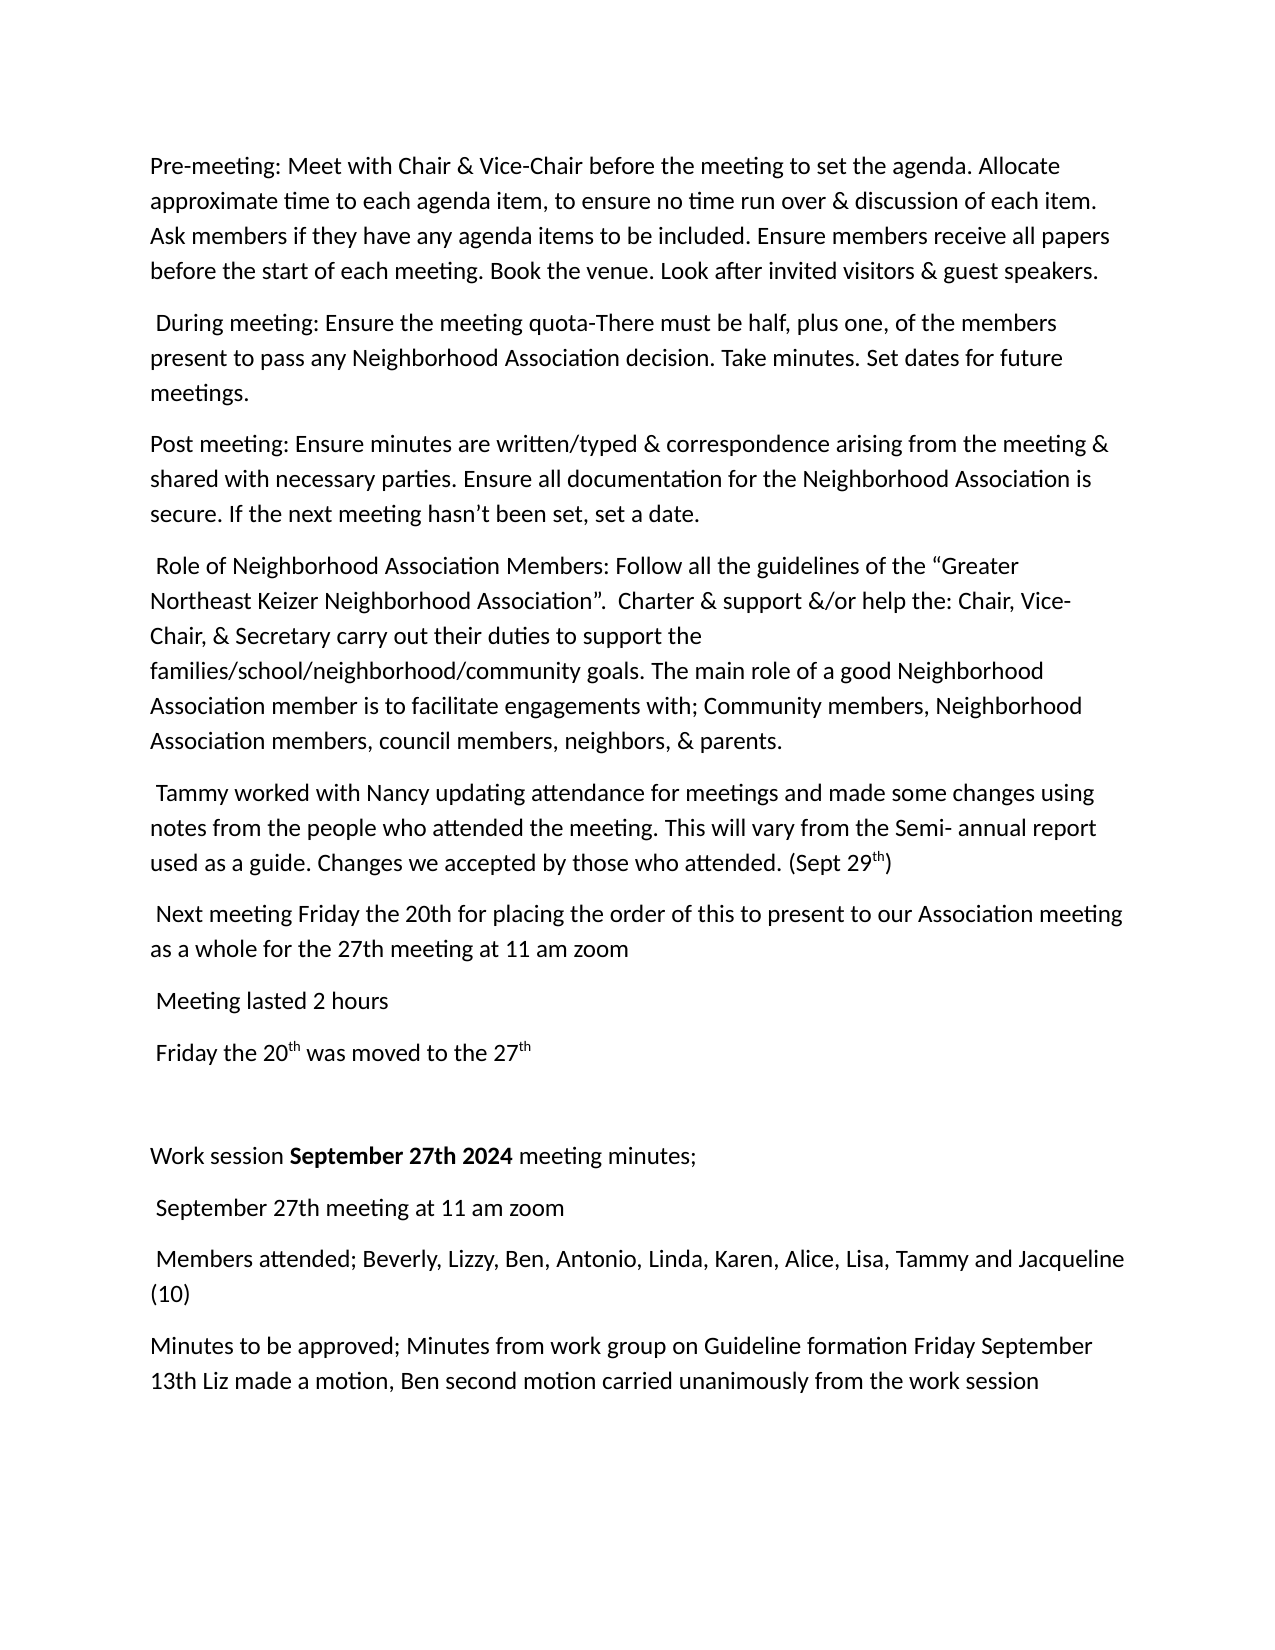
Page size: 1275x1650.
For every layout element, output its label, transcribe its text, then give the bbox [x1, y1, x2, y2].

text Next meeting Friday the 20th for placing the order of this to present to our Association meeting as a whole for the 27th meeting at 11 am zoom [150, 898, 1125, 964]
text Tammy worked with Nancy updating attendance for meetings and made some changes using notes from the people who attended the meeting. This will vary from the Semi- annual report used as a guide. Changes we accepted by those who attended. (Sept 29th) [150, 777, 1125, 877]
text Friday the 20th was moved to the 27th [150, 1037, 1125, 1067]
text Members attended; Beverly, Lizzy, Ben, Antonio, Linda, Karen, Alice, Lisa, Tammy and Jacqueline (10) [150, 1243, 1125, 1309]
text Minutes to be approved; Minutes from work group on Guideline formation Friday September 13th Liz made a motion, Ben second motion carried unanimously from the work session [150, 1330, 1125, 1396]
text Pre-meeting: Meet with Chair & Vice-Chair before the meeting to set the agenda. Allocate approximate time to each agenda item, to ensure no time run over & discussion of each item. Ask members if they have any agenda items to be included. Ensure members receive all papers before the start of each meeting. Book the venue. Look after invited visitors & guest speakers. [150, 150, 1125, 286]
text September 27th meeting at 11 am zoom [150, 1192, 1125, 1222]
text Meeting lasted 2 hours [150, 985, 1125, 1016]
text Work session September 27th 2024 meeting minutes; [150, 1140, 1125, 1171]
text Post meeting: Ensure minutes are written/typed & correspondence arising from the meeting & shared with necessary parties. Ensure all documentation for the Neighborhood Association is secure. If the next meeting hasn’t been set, set a date. [150, 428, 1125, 529]
text Role of Neighborhood Association Members: Follow all the guidelines of the “Greater Northeast Keizer Neighborhood Association”. Charter & support &/or help the: Chair, Vice-Chair, & Secretary carry out their duties to support the families/school/neighborhood/community goals. The main role of a good Neighborhood Association member is to facilitate engagements with; Community members, Neighborhood Association members, council members, neighbors, & parents. [150, 550, 1125, 756]
text During meeting: Ensure the meeting quota-There must be half, plus one, of the members present to pass any Neighborhood Association decision. Take minutes. Set dates for future meetings. [150, 307, 1125, 407]
